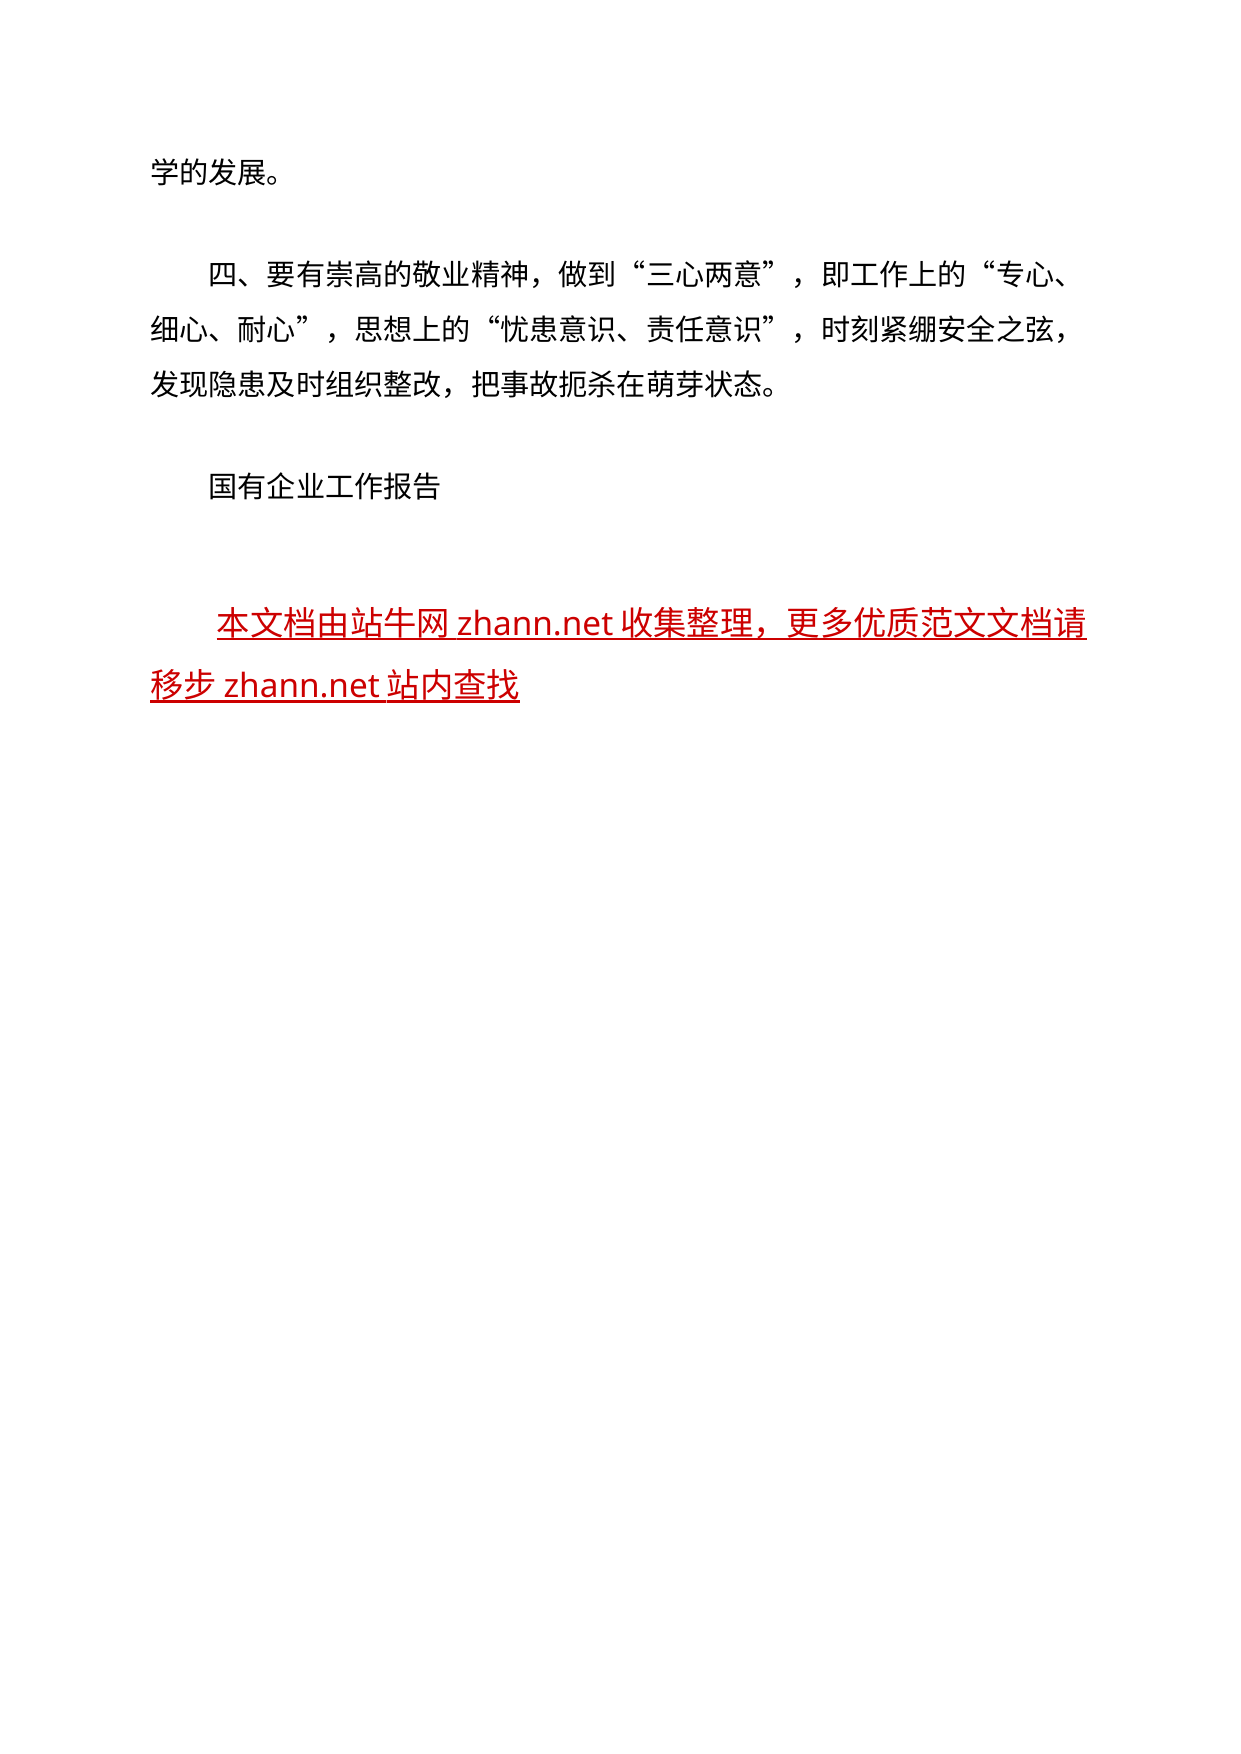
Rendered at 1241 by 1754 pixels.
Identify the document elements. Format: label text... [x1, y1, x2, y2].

text 本文档由站牛网zhann.net收集整理，更多优质范文文档请移步zhann.net站内查找 [150, 596, 1090, 708]
text 四、要有崇高的敬业精神，做到“三心两意”，即工作上的“专心、细心、耐心”，思想上的“忧患意识、责任意识”，时刻紧绷安全之弦，发现隐患及时组织整改，把事故扼杀在萌芽状态。 [150, 252, 1090, 404]
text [150, 150, 1090, 192]
text 国有企业工作报告 [150, 463, 1090, 506]
